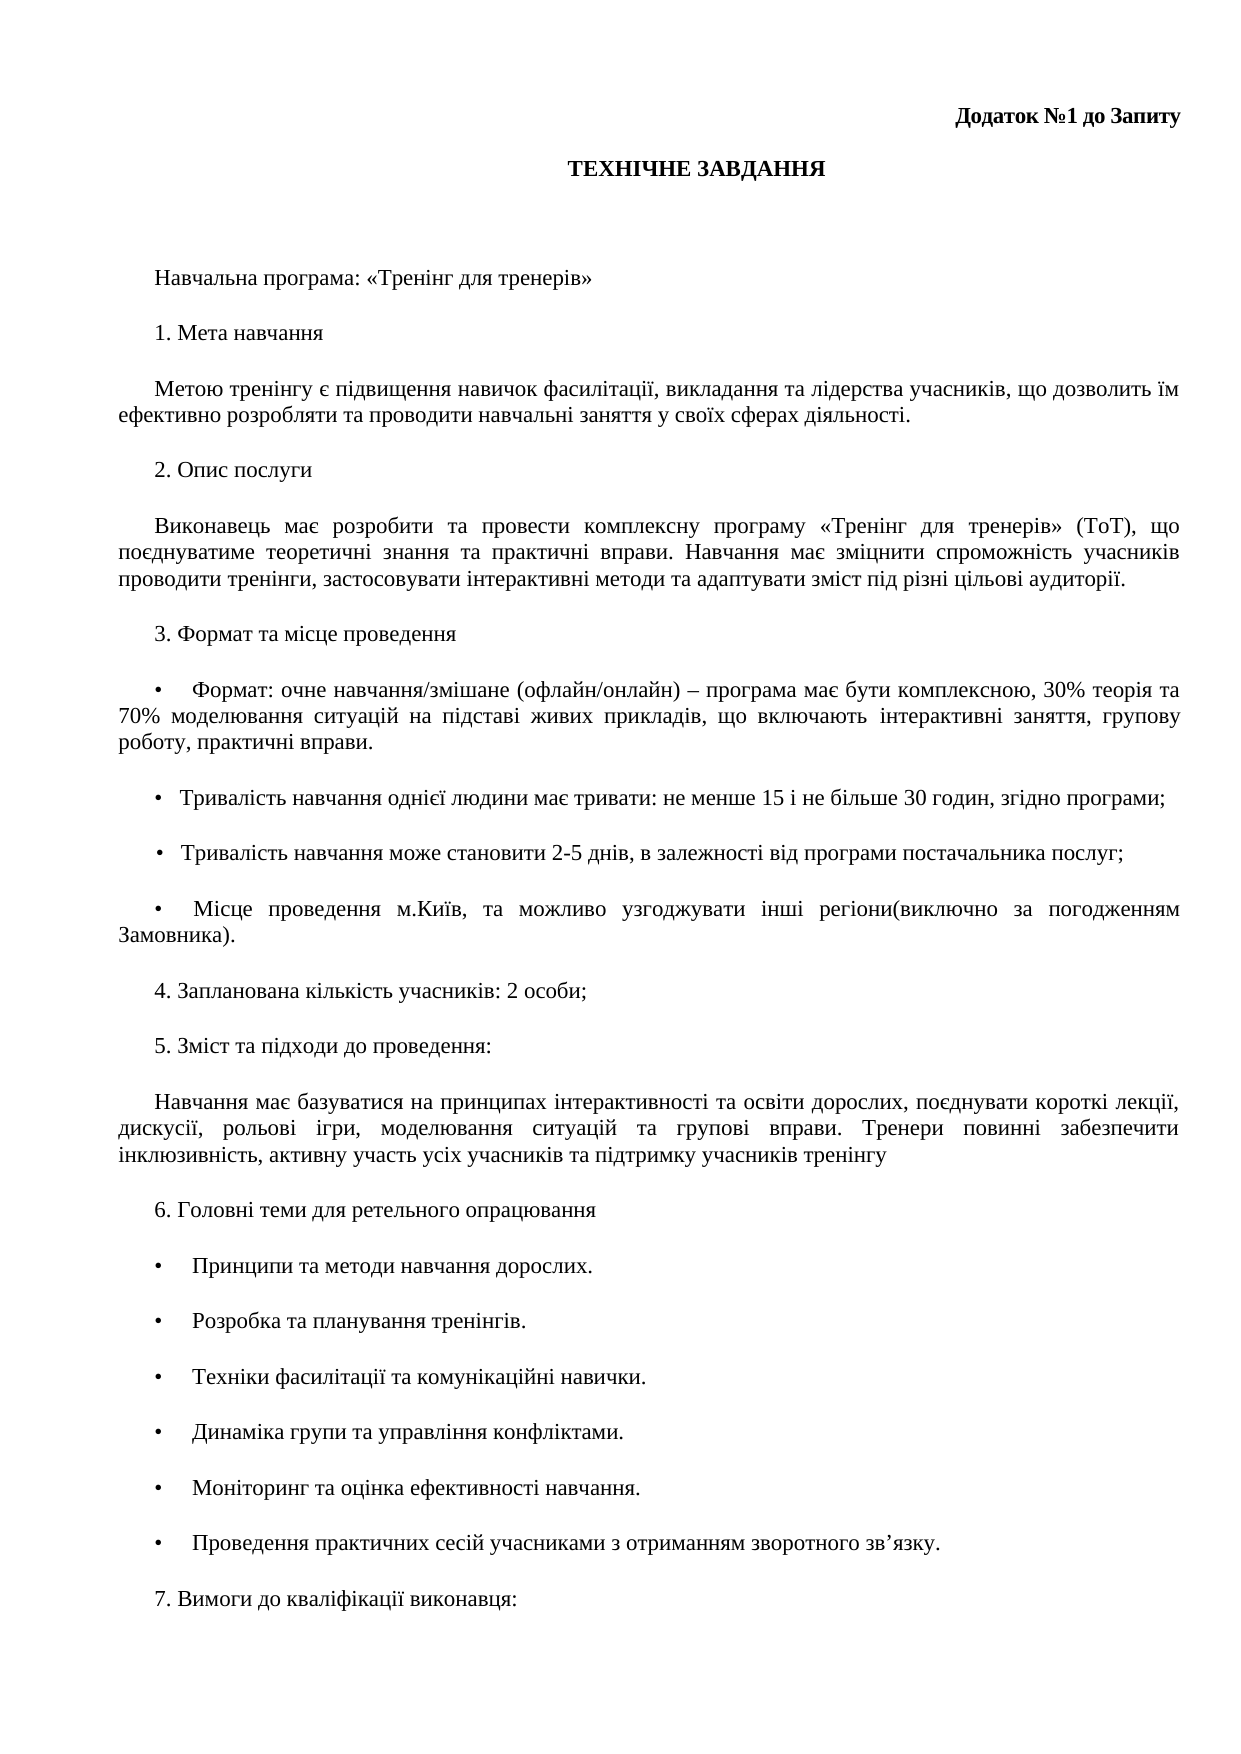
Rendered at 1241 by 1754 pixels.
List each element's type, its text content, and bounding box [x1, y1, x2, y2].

text • Місце проведення м.Київ, та можливо узгоджувати інші регіони(виключно за погодженням Замовника). [118, 895, 1181, 948]
text • Проведення практичних сесій учасниками з отриманням зворотного зв’язку. [118, 1529, 1181, 1556]
text • Розробка та планування тренінгів. [118, 1307, 1181, 1333]
text Виконавець має розробити та провести комплексну програму «Тренінг для тренерів» (ToT), що поєднуватиме теоретичні знання та практичні вправи. Навчання має зміцнити спроможність учасників проводити тренінги, застосовувати інтерактивні методи та адаптувати зміст під різні цільові аудиторії. [118, 512, 1181, 591]
text Навчання має базуватися на принципах інтерактивності та освіти дорослих, поєднувати короткі лекції, дискусії, рольові ігри, моделювання ситуацій та групові вправи. Тренери повинні забезпечити інклюзивність, активну участь усіх учасників та підтримку учасників тренінгу [118, 1088, 1181, 1167]
text Навчальна програма: «Тренінг для тренерів» [118, 263, 1181, 290]
text 7. Вимоги до кваліфікації виконавця: [118, 1585, 1181, 1611]
text • Техніки фасилітації та комунікаційні навички. [118, 1363, 1181, 1389]
text • Тривалість навчання однієї людини має тривати: не менше 15 і не більше 30 годин, згідно програми; [118, 784, 1181, 810]
text • Формат: очне навчання/змішане (офлайн/онлайн) – програма має бути комплексною, 30% теорія та 70% моделювання ситуацій на підставі живих прикладів, що включають інтерактивні заняття, групову роботу, практичні вправи. [118, 676, 1181, 755]
text • Тривалість навчання може становити 2-5 днів, в залежності від програми постачальника послуг; [156, 839, 1181, 866]
text 2. Опис послуги [118, 456, 1181, 483]
text 1. Мета навчання [118, 319, 1181, 345]
text 4. Запланована кількість учасників: 2 особи; [118, 977, 1181, 1003]
text 6. Головні теми для ретельного опрацювання [118, 1196, 1181, 1222]
text • Принципи та методи навчання дорослих. [118, 1252, 1181, 1278]
text Метою тренінгу є підвищення навичок фасилітації, викладання та лідерства учасників, що дозволить їм ефективно розробляти та проводити навчальні заняття у своїх сферах діяльності. [118, 374, 1181, 427]
text 3. Формат та місце проведення [118, 620, 1181, 647]
text • Моніторинг та оцінка ефективності навчання. [118, 1474, 1181, 1500]
text ТЕХНІЧНЕ ЗАВДАННЯ [174, 155, 1181, 182]
text • Динаміка групи та управління конфліктами. [118, 1418, 1181, 1444]
text 5. Зміст та підходи до проведення: [118, 1032, 1181, 1059]
text Додаток №1 до Запиту [118, 103, 1181, 129]
